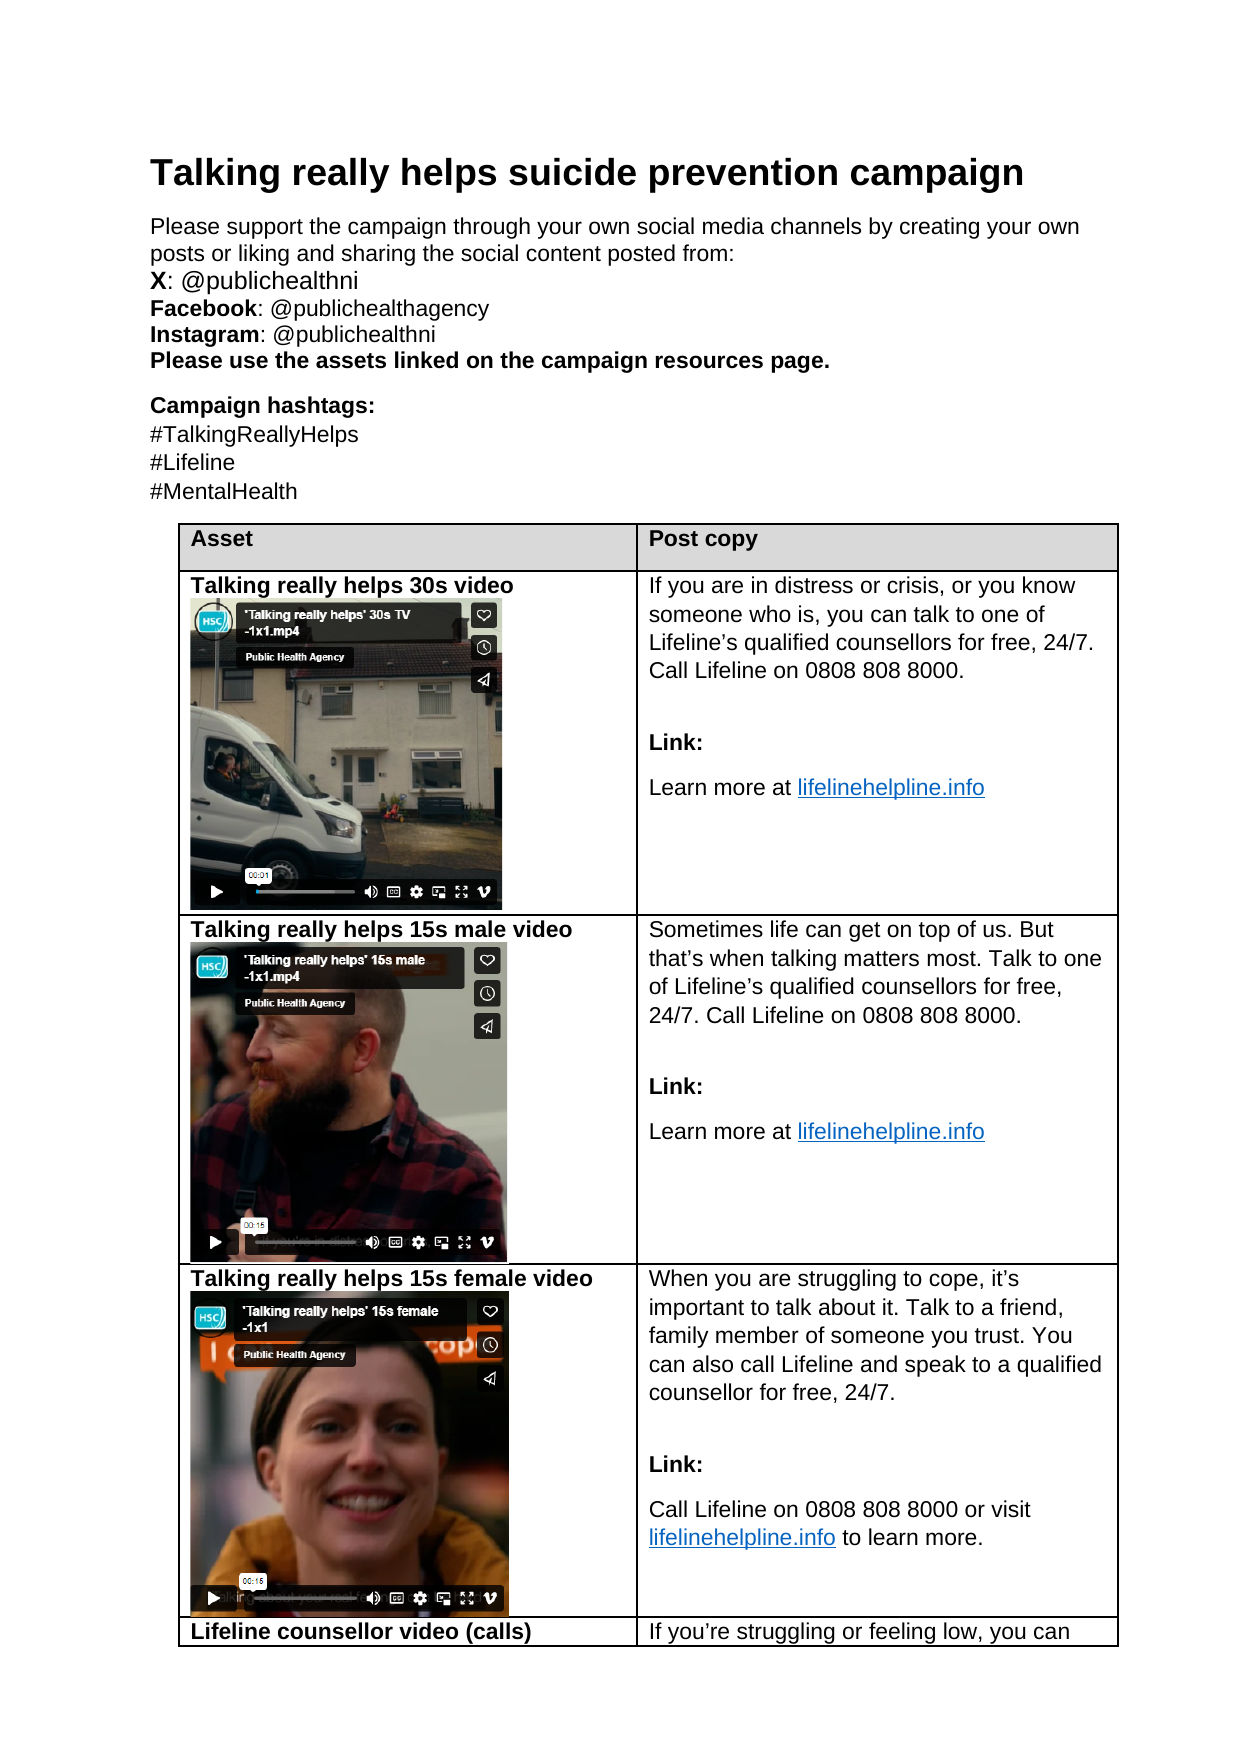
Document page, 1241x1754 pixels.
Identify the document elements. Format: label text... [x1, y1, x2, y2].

text Instagram: @publichealthni [150, 321, 1090, 347]
picture [190, 942, 509, 1264]
table_header Post copy [638, 525, 1117, 570]
table_cell Talking really helps 15s male video [180, 916, 636, 1263]
text Please support the campaign through your own social media channels by creating your own posts or liking and sharing the social content posted from: [150, 213, 1090, 266]
table_header Asset [180, 525, 636, 570]
text X: @publichealthni [150, 266, 1090, 295]
picture [190, 598, 503, 910]
table_cell If you are in distress or crisis, or you know someone who is, you can talk to one of Lifeline’s qualified counsellors for free, 24/7. Call Lifeline on 0808 808 8000. Link: Learn more at lifelinehelpline.info [638, 572, 1117, 914]
table_cell Sometimes life can get on top of us. But that’s when talking matters most. Talk to one of Lifeline’s qualified counsellors for free, 24/7. Call Lifeline on 0808 808 8000. Link: Learn more at lifelinehelpline.info [638, 916, 1117, 1263]
table_cell Talking really helps 30s video [180, 572, 636, 914]
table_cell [638, 1618, 1117, 1645]
table_cell Lifeline counsellor video (calls) [180, 1618, 636, 1645]
text Campaign hashtags: #TalkingReallyHelps #Lifeline #MentalHealth [150, 392, 1090, 504]
table_cell Talking really helps 15s female video [180, 1265, 636, 1616]
text Please use the assets linked on the campaign resources page. [150, 347, 1090, 374]
text Facebook: @publichealthagency [150, 295, 1090, 321]
table_cell When you are struggling to cope, it’s important to talk about it. Talk to a friend, family member of someone you trust. You can also call Lifeline and speak to a qualified counsellor for free, 24/7. Link: Call Lifeline on 0808 808 8000 or visit lifelinehelpline.info to learn more. [638, 1265, 1117, 1616]
picture [190, 1291, 509, 1617]
text Talking really helps suicide prevention campaign [150, 150, 1090, 193]
